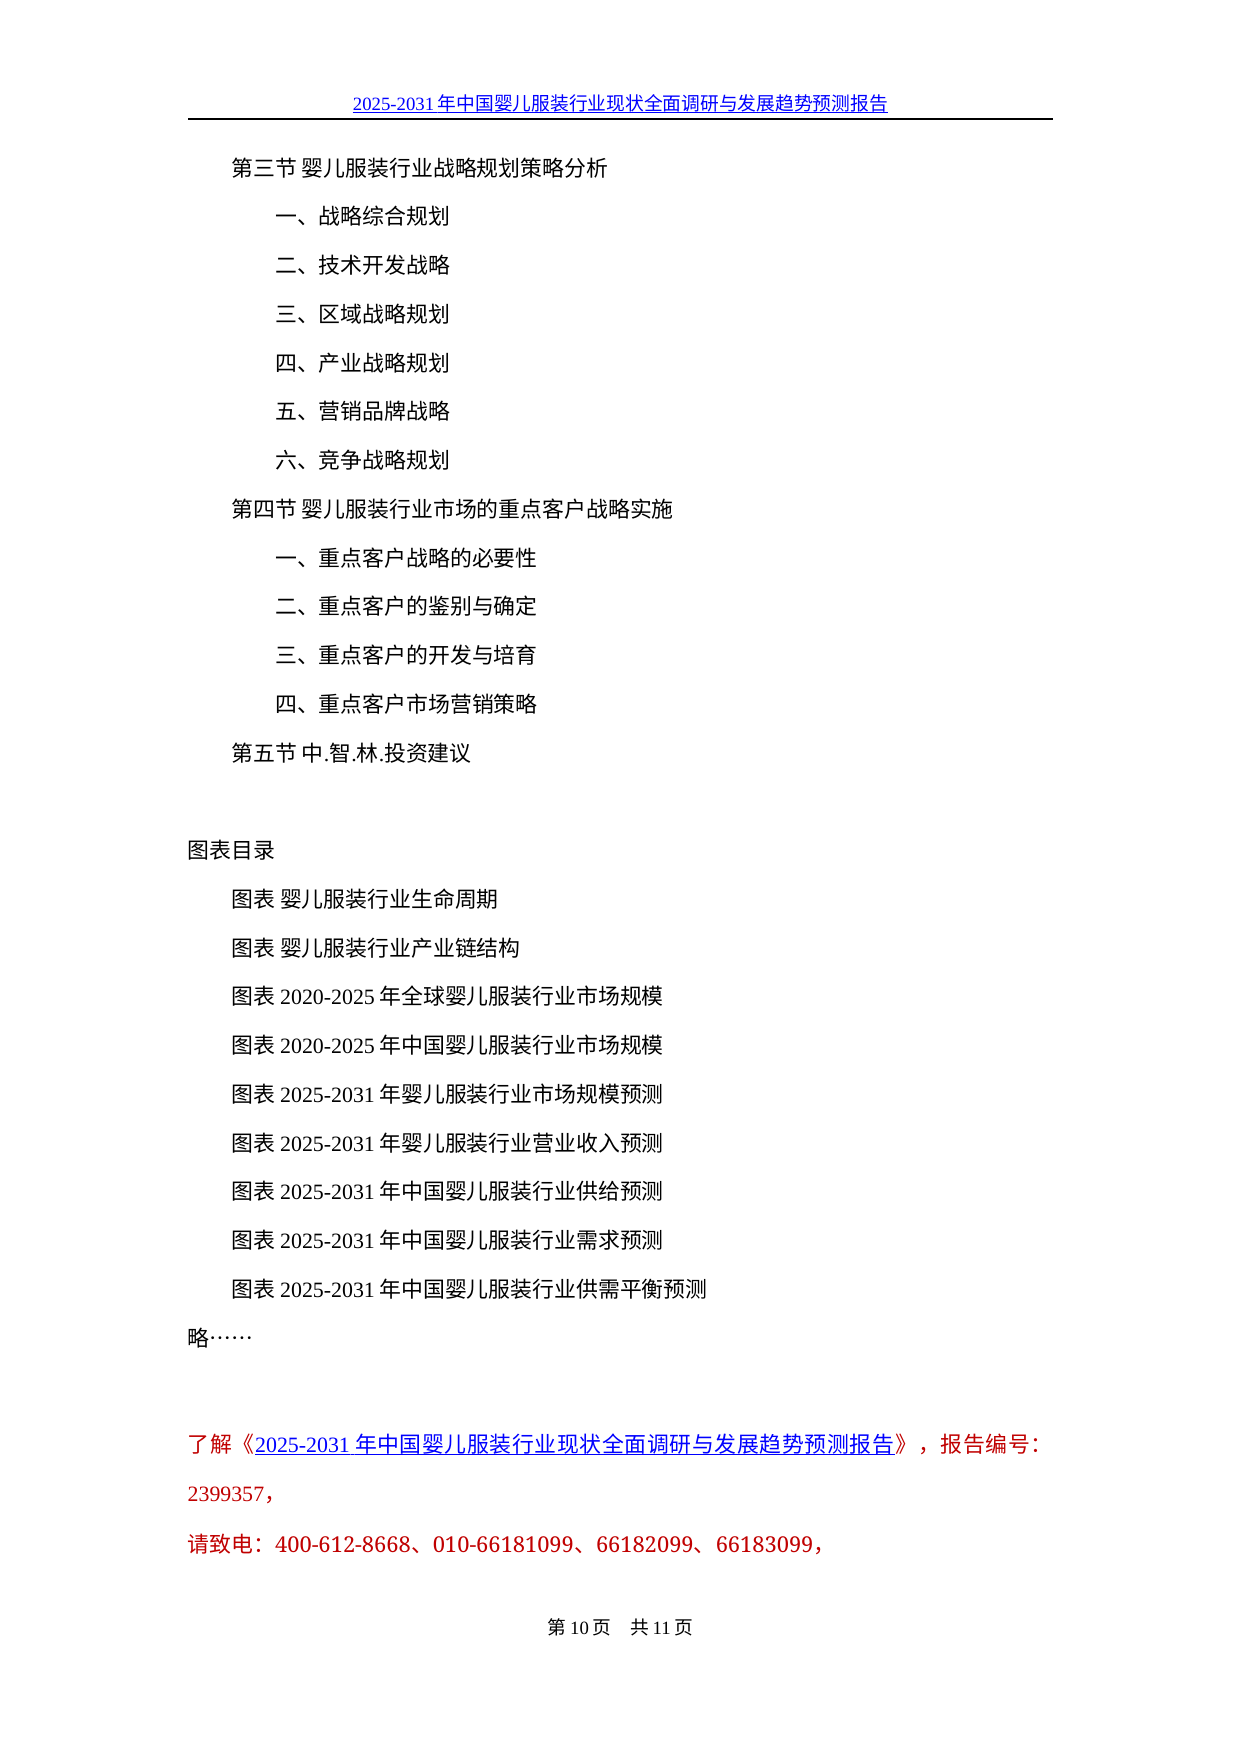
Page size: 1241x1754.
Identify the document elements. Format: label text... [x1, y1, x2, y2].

text 请致电：400-612-8668、010-66181099、66182099、66183099， [187, 1527, 1053, 1559]
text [187, 150, 1053, 1353]
text 了解《2025-2031年中国婴儿服装行业现状全面调研与发展趋势预测报告》，报告编号：2399357， [187, 1427, 1053, 1508]
